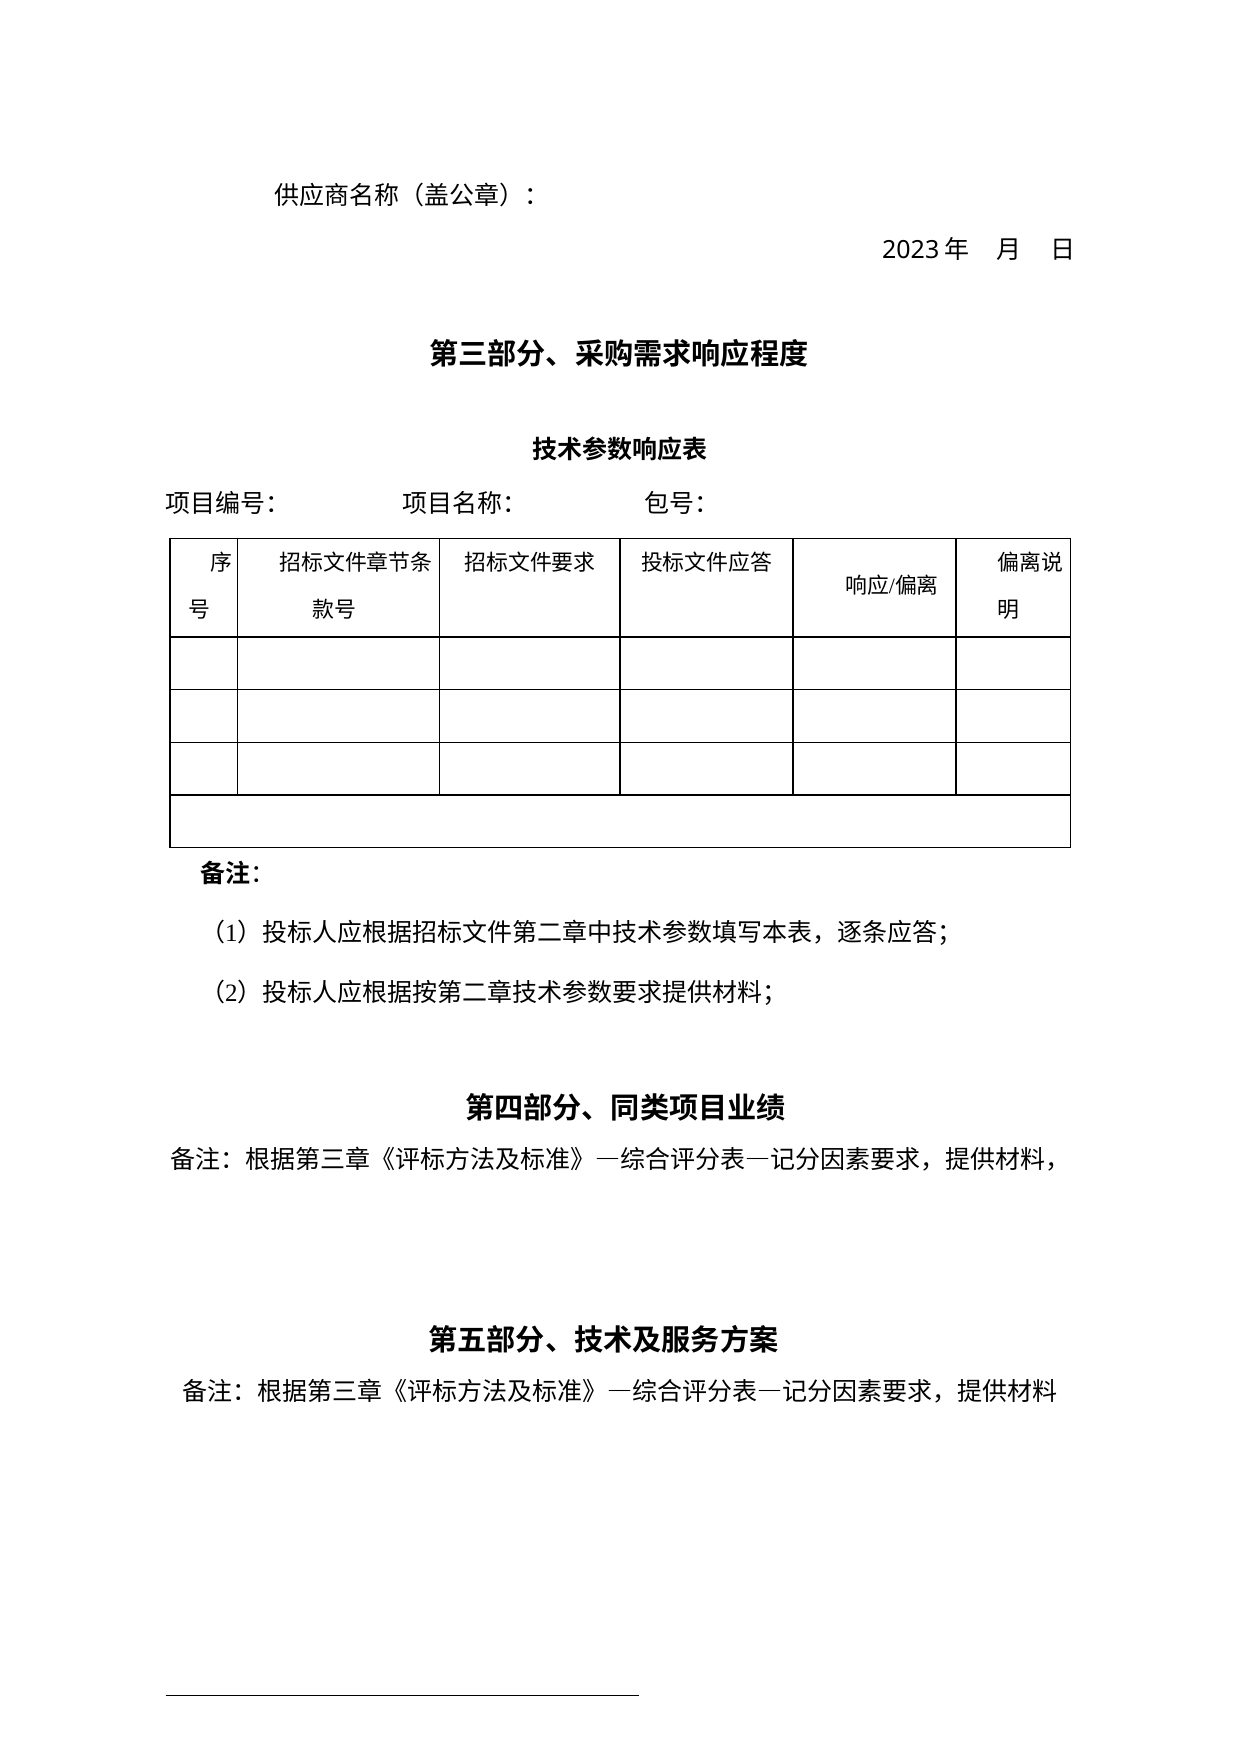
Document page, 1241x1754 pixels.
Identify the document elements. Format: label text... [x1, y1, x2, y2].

text 备注： [156, 853, 1075, 889]
text 供应商名称（盖公章）： [99, 175, 1075, 211]
table_header 响应/偏离 [794, 539, 955, 636]
table_cell [238, 743, 439, 794]
text （1）投标人应根据招标文件第二章中技术参数填写本表，逐条应答； [156, 913, 1075, 949]
table_cell [238, 638, 439, 689]
list 第五部分、技术及服务方案 [406, 1317, 1075, 1359]
text 2023年 月 日 [99, 229, 1075, 266]
table_cell [171, 690, 237, 741]
text 备注：根据第三章《评标方法及标准》—综合评分表—记分因素要求，提供材料， [165, 1139, 1075, 1176]
table_cell [957, 743, 1070, 794]
table_cell [621, 638, 792, 689]
table_cell [171, 796, 1070, 847]
table_cell [440, 743, 619, 794]
text 第三部分、采购需求响应程度 [165, 330, 1075, 373]
table_cell [440, 638, 619, 689]
table_cell [238, 690, 439, 741]
table_header 招标文件要求 [440, 539, 619, 636]
table_cell [171, 638, 237, 689]
table_cell [440, 690, 619, 741]
table_cell [621, 743, 792, 794]
table_cell [794, 743, 955, 794]
text 备注：根据第三章《评标方法及标准》—综合评分表—记分因素要求，提供材料 [165, 1372, 1075, 1408]
table_cell [957, 690, 1070, 741]
table_header 序号 [171, 539, 237, 636]
list 第四部分、同类项目业绩 [406, 1085, 1075, 1127]
text （2）投标人应根据按第二章技术参数要求提供材料； [156, 972, 1075, 1009]
table_cell [171, 743, 237, 794]
table_header 招标文件章节条款号 [238, 539, 439, 636]
table_cell [794, 638, 955, 689]
table_cell [957, 638, 1070, 689]
table_cell [794, 690, 955, 741]
table_cell [621, 690, 792, 741]
text 技术参数响应表 [165, 429, 1075, 465]
table_header 投标文件应答 [621, 539, 792, 636]
text 项目编号： 项目名称： 包号： [165, 483, 1075, 519]
table_header 偏离说明 [957, 539, 1070, 636]
